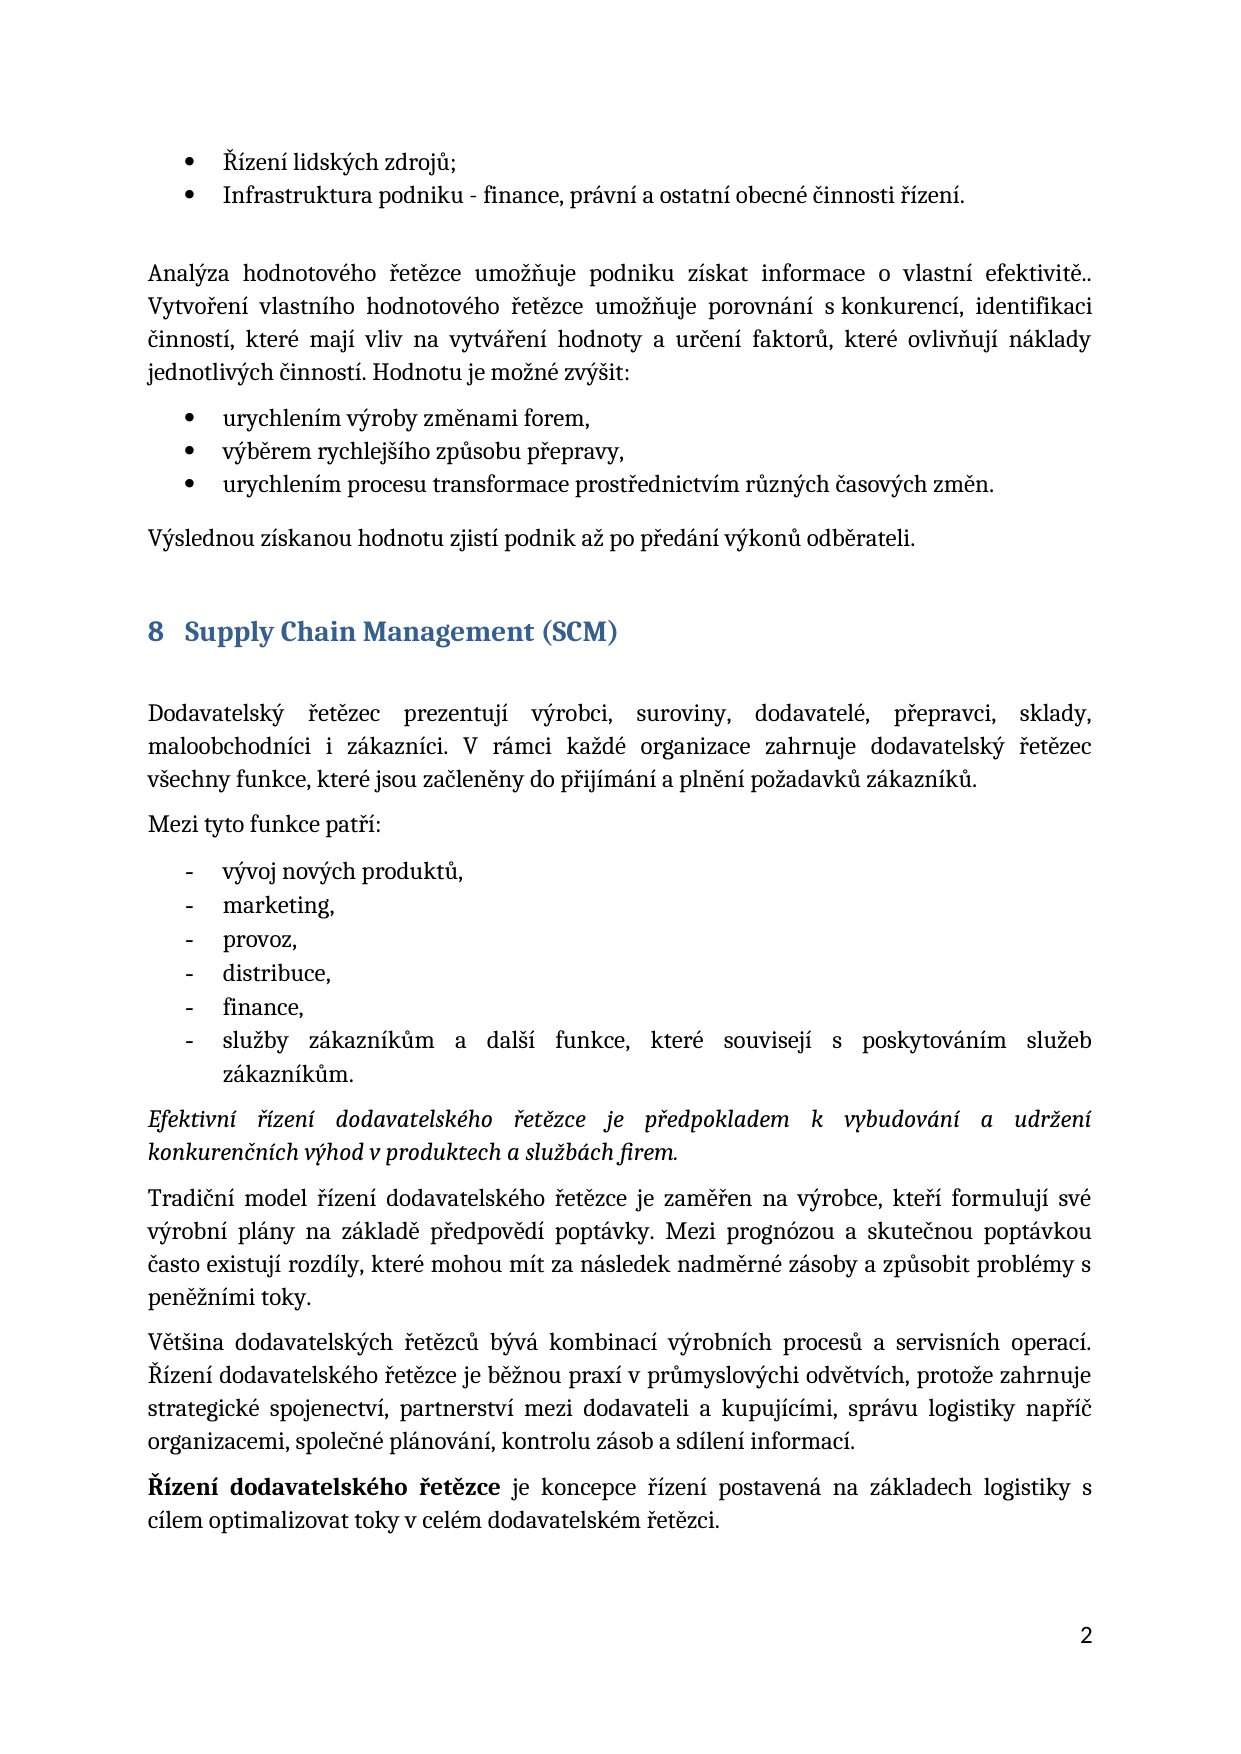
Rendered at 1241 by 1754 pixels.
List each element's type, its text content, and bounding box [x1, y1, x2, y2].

text Efektivní řízení dodavatelského řetězce je předpokladem k vybudování a udržení konkurenčních výhod v produktech a službách firem. [148, 1105, 1093, 1167]
text Tradiční model řízení dodavatelského řetězce je zaměřen na výrobce, kteří formulují své výrobní plány na základě předpovědí poptávky. Mezi prognózou a skutečnou poptávkou často existují rozdíly, které mohou mít za následek nadměrné zásoby a způsobit problémy s peněžními toky. [148, 1183, 1093, 1311]
text Dodavatelský řetězec prezentují výrobci, suroviny, dodavatelé, přepravci, sklady, maloobchodníci i zákazníci. V rámci každé organizace zahrnuje dodavatelský řetězec všechny funkce, které jsou začleněny do přijímání a plnění požadavků zákazníků. [148, 699, 1093, 793]
list finance, [185, 992, 1093, 1021]
list urychlením výroby změnami forem, [185, 404, 1093, 432]
text Výslednou získanou hodnotu zjistí podnik až po předání výkonů odběrateli. [148, 524, 1093, 552]
list služby zákazníkům a další funkce, které souvisejí s poskytováním služeb zákazníkům. [185, 1026, 1093, 1088]
list Infrastruktura podniku - finance, právní a ostatní obecné činnosti řízení. [185, 181, 1093, 209]
text Mezi tyto funkce patří: [148, 810, 1093, 839]
text Většina dodavatelských řetězců bývá kombinací výrobních procesů a servisních operací. Řízení dodavatelského řetězce je běžnou praxí v průmyslovýchi odvětvích, protože zahrnuje strategické spojenectví, partnerství mezi dodavateli a kupujícími, správu logistiky napříč organizacemi, společné plánování, kontrolu zásob a sdílení informací. [148, 1328, 1093, 1456]
list urychlením procesu transformace prostřednictvím různých časových změn. [185, 470, 1093, 498]
list vývoj nových produktů, [185, 856, 1093, 885]
subtitle Supply Chain Management (SCM) [148, 615, 1093, 648]
list distribuce, [185, 958, 1093, 987]
list marketing, [185, 890, 1093, 919]
text Řízení dodavatelského řetězce je koncepce řízení postavená na základech logistiky s cílem optimalizovat toky v celém dodavatelském řetězci. [148, 1473, 1093, 1534]
text Analýza hodnotového řetězce umožňuje podniku získat informace o vlastní efektivitě.. Vytvoření vlastního hodnotového řetězce umožňuje porovnání s konkurencí, identifikaci činností, které mají vliv na vytváření hodnoty a určení faktorů, které ovlivňují náklady jednotlivých činností. Hodnotu je možné zvýšit: [148, 259, 1093, 387]
list Řízení lidských zdrojů; [185, 148, 1093, 176]
list výběrem rychlejšího způsobu přepravy, [185, 437, 1093, 466]
list provoz, [185, 924, 1093, 953]
